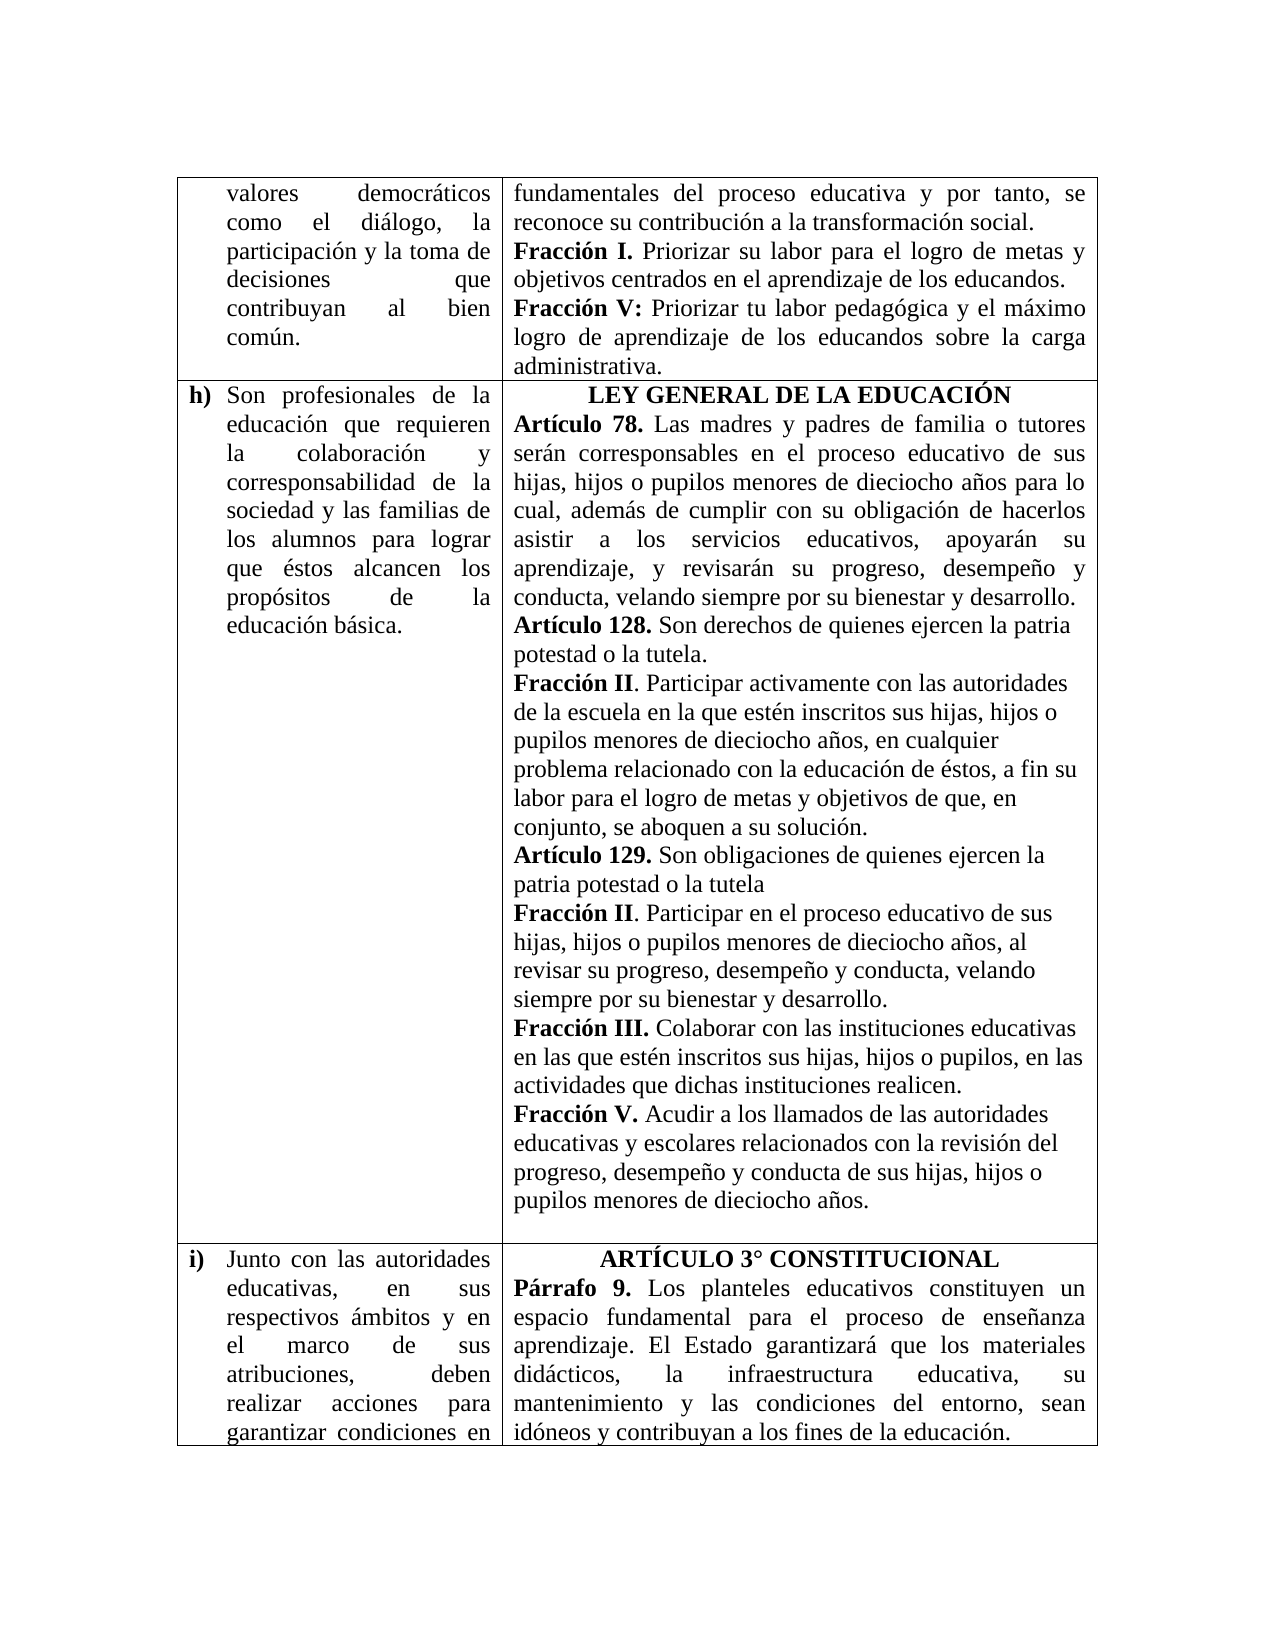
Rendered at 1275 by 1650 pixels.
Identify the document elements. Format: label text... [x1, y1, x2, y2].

table_cell Son profesionales de la educación que requieren la colaboración y corresponsabilidad de la sociedad y las familias de los alumnos para lograr que éstos alcancen los propósitos de la educación básica. [178, 381, 502, 1243]
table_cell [503, 178, 1097, 379]
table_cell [503, 1244, 1097, 1445]
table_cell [178, 178, 502, 379]
table_cell LEY GENERAL DE LA EDUCACIÓN Artículo 78. Las madres y padres de familia o tutores serán corresponsables en el proceso educativo de sus hijas, hijos o pupilos menores de dieciocho años para lo cual, además de cumplir con su obligación de hacerlos asistir a los servicios educativos, apoyarán su aprendizaje, y revisarán su progreso, desempeño y conducta, velando siempre por su bienestar y desarrollo. Artículo 128. Son derechos de quienes ejercen la patria potestad o la tutela. Fracción II. Participar activamente con las autoridades de la escuela en la que estén inscritos sus hijas, hijos o pupilos menores de dieciocho años, en cualquier problema relacionado con la educación de éstos, a fin su labor para el logro de metas y objetivos de que, en conjunto, se aboquen a su solución. Artículo 129. Son obligaciones de quienes ejercen la patria potestad o la tutela Fracción II. Participar en el proceso educativo de sus hijas, hijos o pupilos menores de dieciocho años, al revisar su progreso, desempeño y conducta, velando siempre por su bienestar y desarrollo. Fracción III. Colaborar con las instituciones educativas en las que estén inscritos sus hijas, hijos o pupilos, en las actividades que dichas instituciones realicen. Fracción V. Acudir a los llamados de las autoridades educativas y escolares relacionados con la revisión del progreso, desempeño y conducta de sus hijas, hijos o pupilos menores de dieciocho años. [503, 381, 1097, 1243]
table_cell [178, 1244, 502, 1445]
